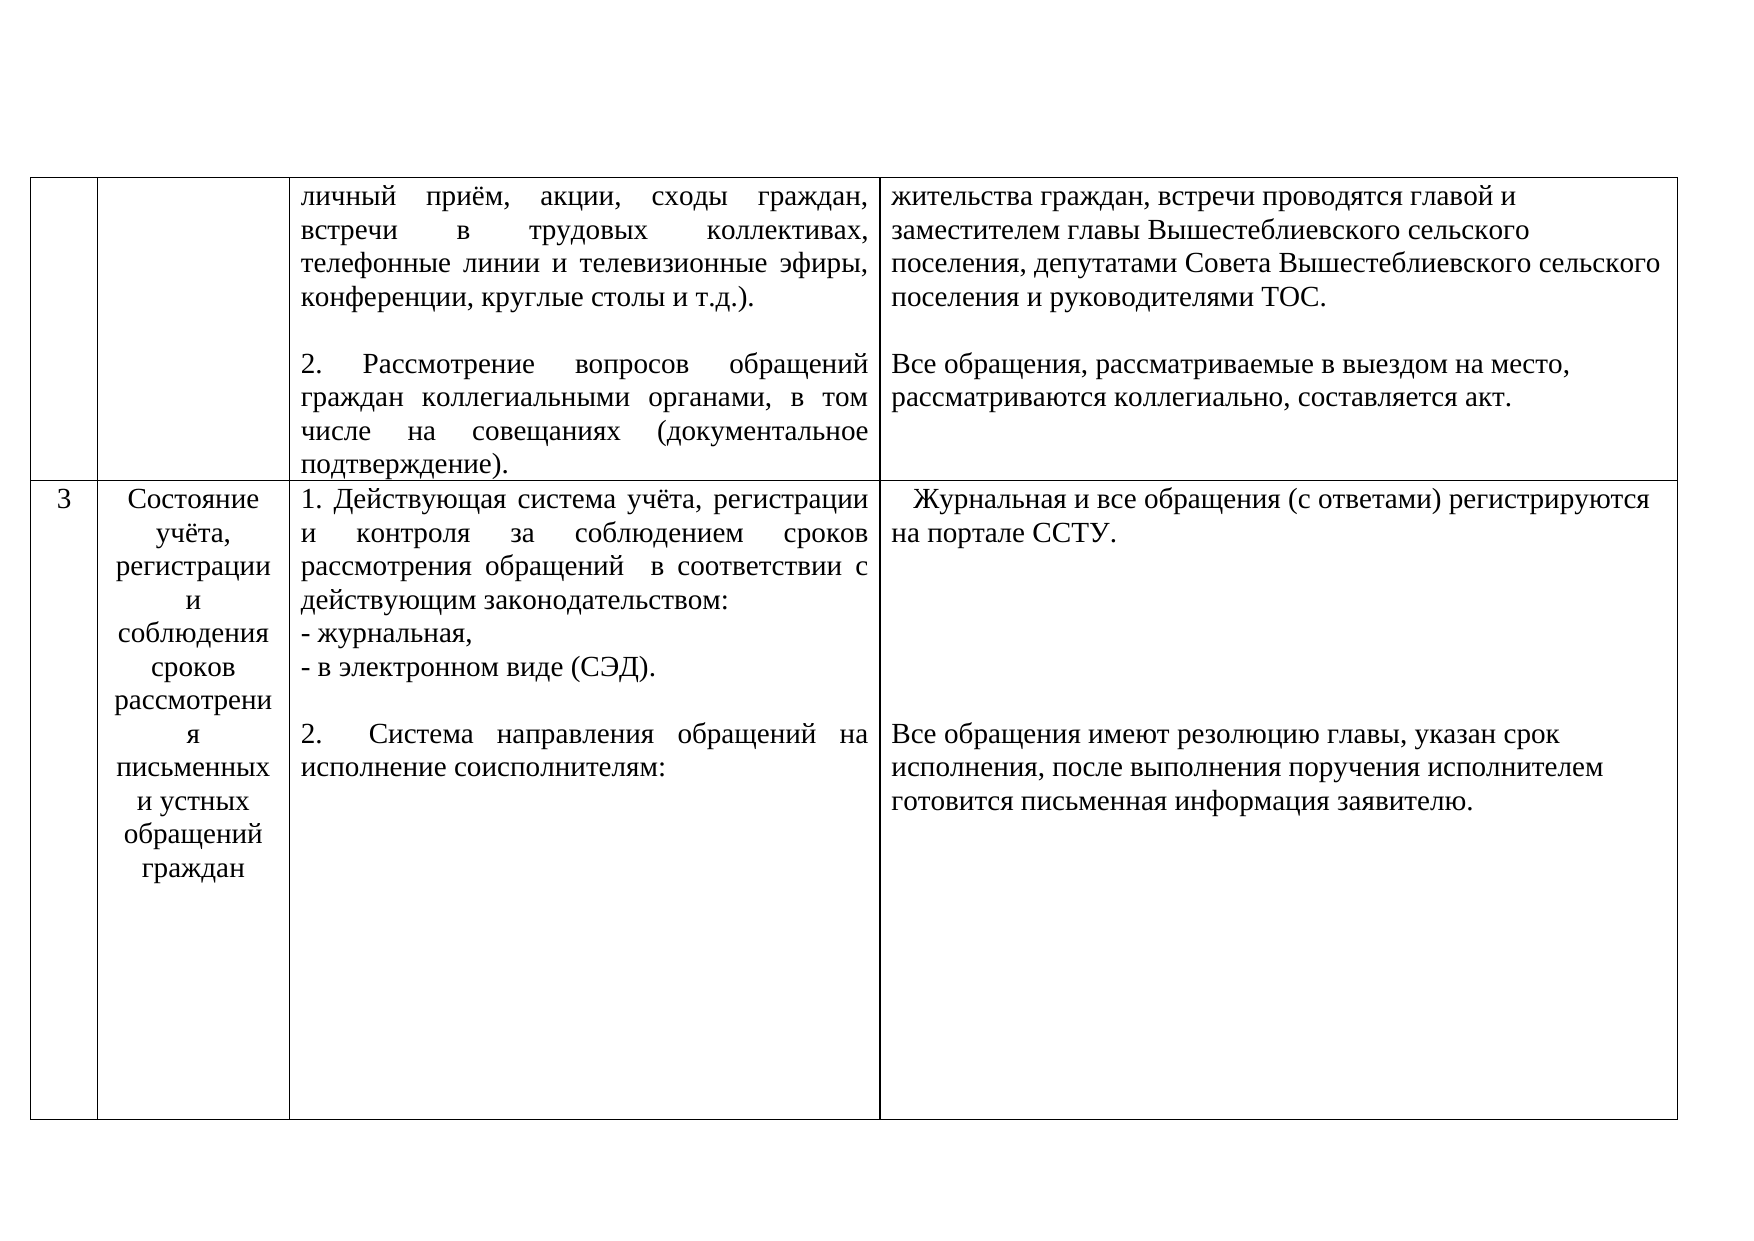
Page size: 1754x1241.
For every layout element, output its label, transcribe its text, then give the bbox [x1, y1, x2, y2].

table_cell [98, 178, 289, 480]
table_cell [98, 481, 289, 1118]
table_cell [881, 178, 1677, 480]
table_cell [290, 178, 879, 480]
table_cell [881, 481, 1677, 1118]
table_cell 2 [31, 178, 97, 480]
table_cell 3 [31, 481, 97, 1118]
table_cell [290, 481, 879, 1118]
